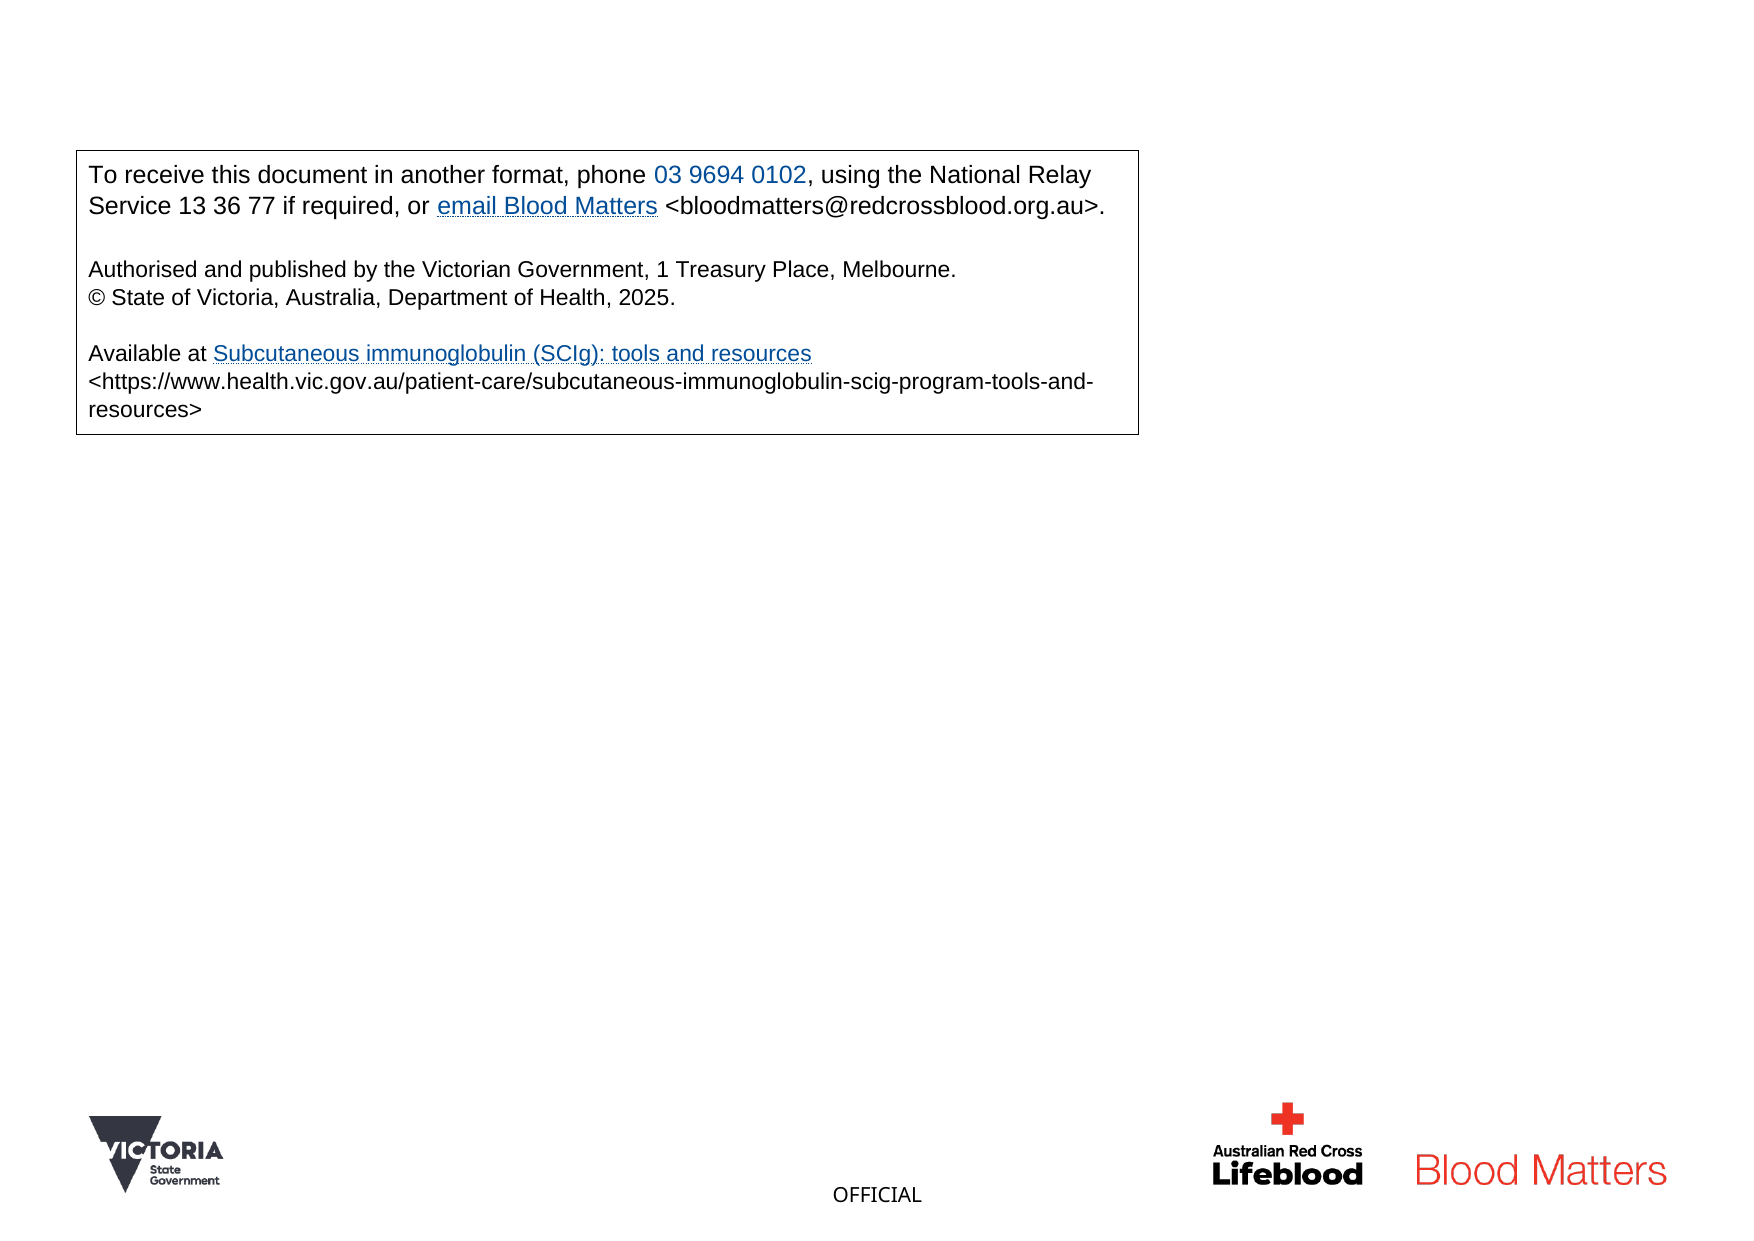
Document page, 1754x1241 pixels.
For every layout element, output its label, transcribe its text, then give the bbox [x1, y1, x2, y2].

picture [0, 1045, 1754, 1240]
table_header To receive this document in another format, phone 03 9694 0102, using the National Relay Service 13 36 77 if required, or email Blood Matters <bloodmatters@redcrossblood.org.au>. Authorised and published by the Victorian Government, 1 Treasury Place, Melbourne. © State of Victoria, Australia, Department of Health, 2025. Available at Subcutaneous immunoglobulin (SCIg): tools and resources <https://www.health.vic.gov.au/patient-care/subcutaneous-immunoglobulin-scig-program-tools-and-resources> [77, 151, 1138, 434]
